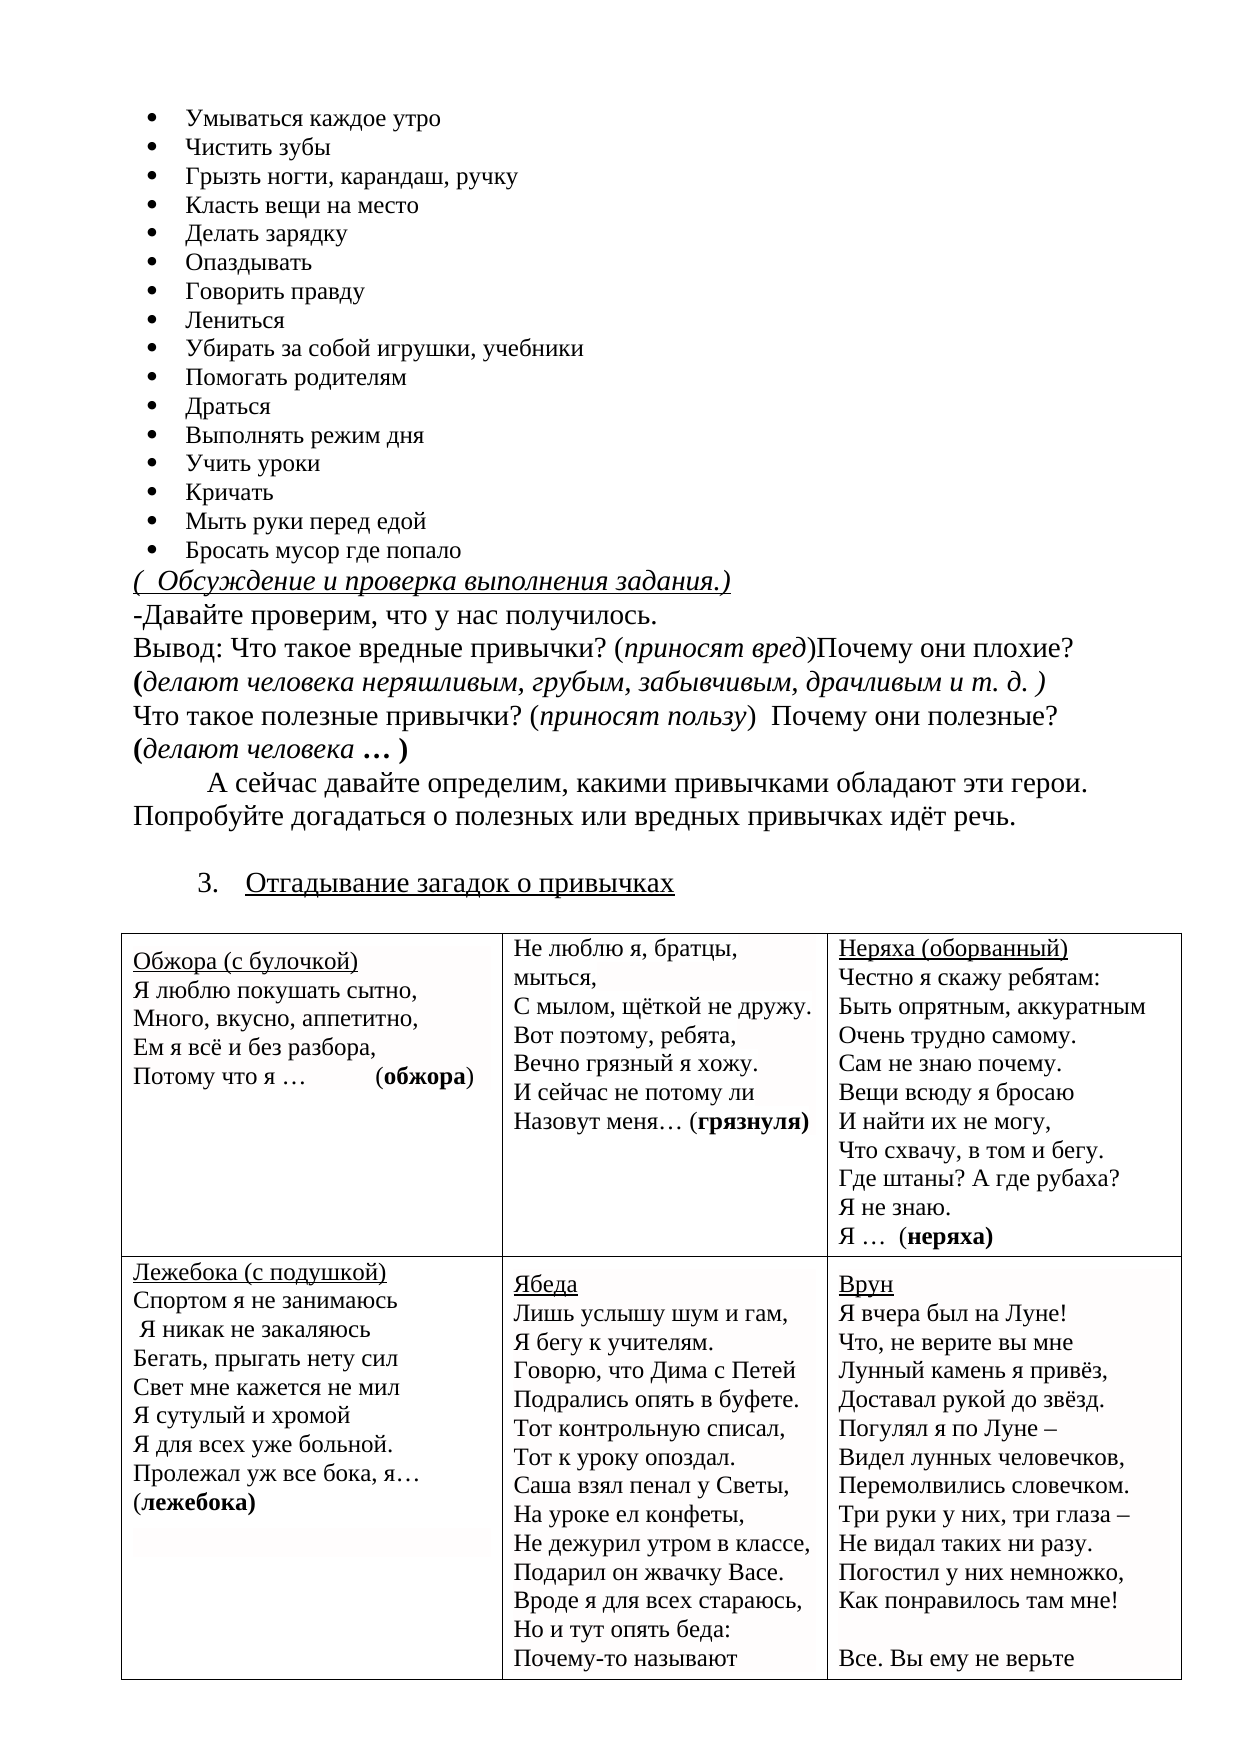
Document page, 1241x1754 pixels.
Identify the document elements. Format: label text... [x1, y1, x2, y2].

list Делать зарядку [148, 218, 1152, 247]
list Помогать родителям [148, 362, 1152, 391]
list Учить уроки [148, 448, 1152, 477]
list Бросать мусор где попало [148, 535, 1152, 563]
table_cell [122, 1257, 502, 1679]
table_header Неряха (оборванный) Честно я скажу ребятам: Быть опрятным, аккуратным Очень трудно самому. Сам не знаю почему. Вещи всюду я бросаю И найти их не могу, Что схвачу, в том и бегу. Где штаны? А где рубаха? Я не знаю. Я … (неряха) [828, 934, 1181, 1256]
list Класть вещи на место [148, 190, 1152, 218]
text А сейчас давайте определим, какими привычками обладают эти герои. Попробуйте догадаться о полезных или вредных привычках идёт речь. [133, 765, 1152, 832]
text -Давайте проверим, что у нас получилось. [133, 597, 1152, 631]
text Вывод: Что такое вредные привычки? (приносят вред)Почему они плохие? (делают человека неряшливым, грубым, забывчивым, драчливым и т. д. ) [133, 631, 1152, 698]
list Умываться каждое утро [148, 103, 1152, 132]
text ( Обсуждение и проверка выполнения задания.) [133, 563, 1152, 597]
list Мыть руки перед едой [148, 506, 1152, 535]
list Убирать за собой игрушки, учебники [148, 333, 1152, 362]
list Говорить правду [148, 276, 1152, 305]
list Опаздывать [148, 247, 1152, 276]
table_header Обжора (с булочкой) Я люблю покушать сытно, Много, вкусно, аппетитно, Ем я всё и без разбора, Потому что я … (обжора) [122, 934, 502, 1256]
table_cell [828, 1257, 1181, 1679]
list Выполнять режим дня [148, 420, 1152, 448]
table_header Не люблю я, братцы, мыться, С мылом, щёткой не дружу. Вот поэтому, ребята, Вечно грязный я хожу. И сейчас не потому ли Назовут меня… (грязнуля) [503, 934, 827, 1256]
list Лениться [148, 305, 1152, 333]
text Что такое полезные привычки? (приносят пользу) Почему они полезные? (делают человека … ) [133, 698, 1152, 765]
list Кричать [148, 477, 1152, 506]
list Драться [148, 391, 1152, 420]
list Отгадывание загадок о привычках [208, 865, 1152, 899]
list Грызть ногти, карандаш, ручку [148, 161, 1152, 190]
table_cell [503, 1257, 827, 1679]
list Чистить зубы [148, 132, 1152, 161]
